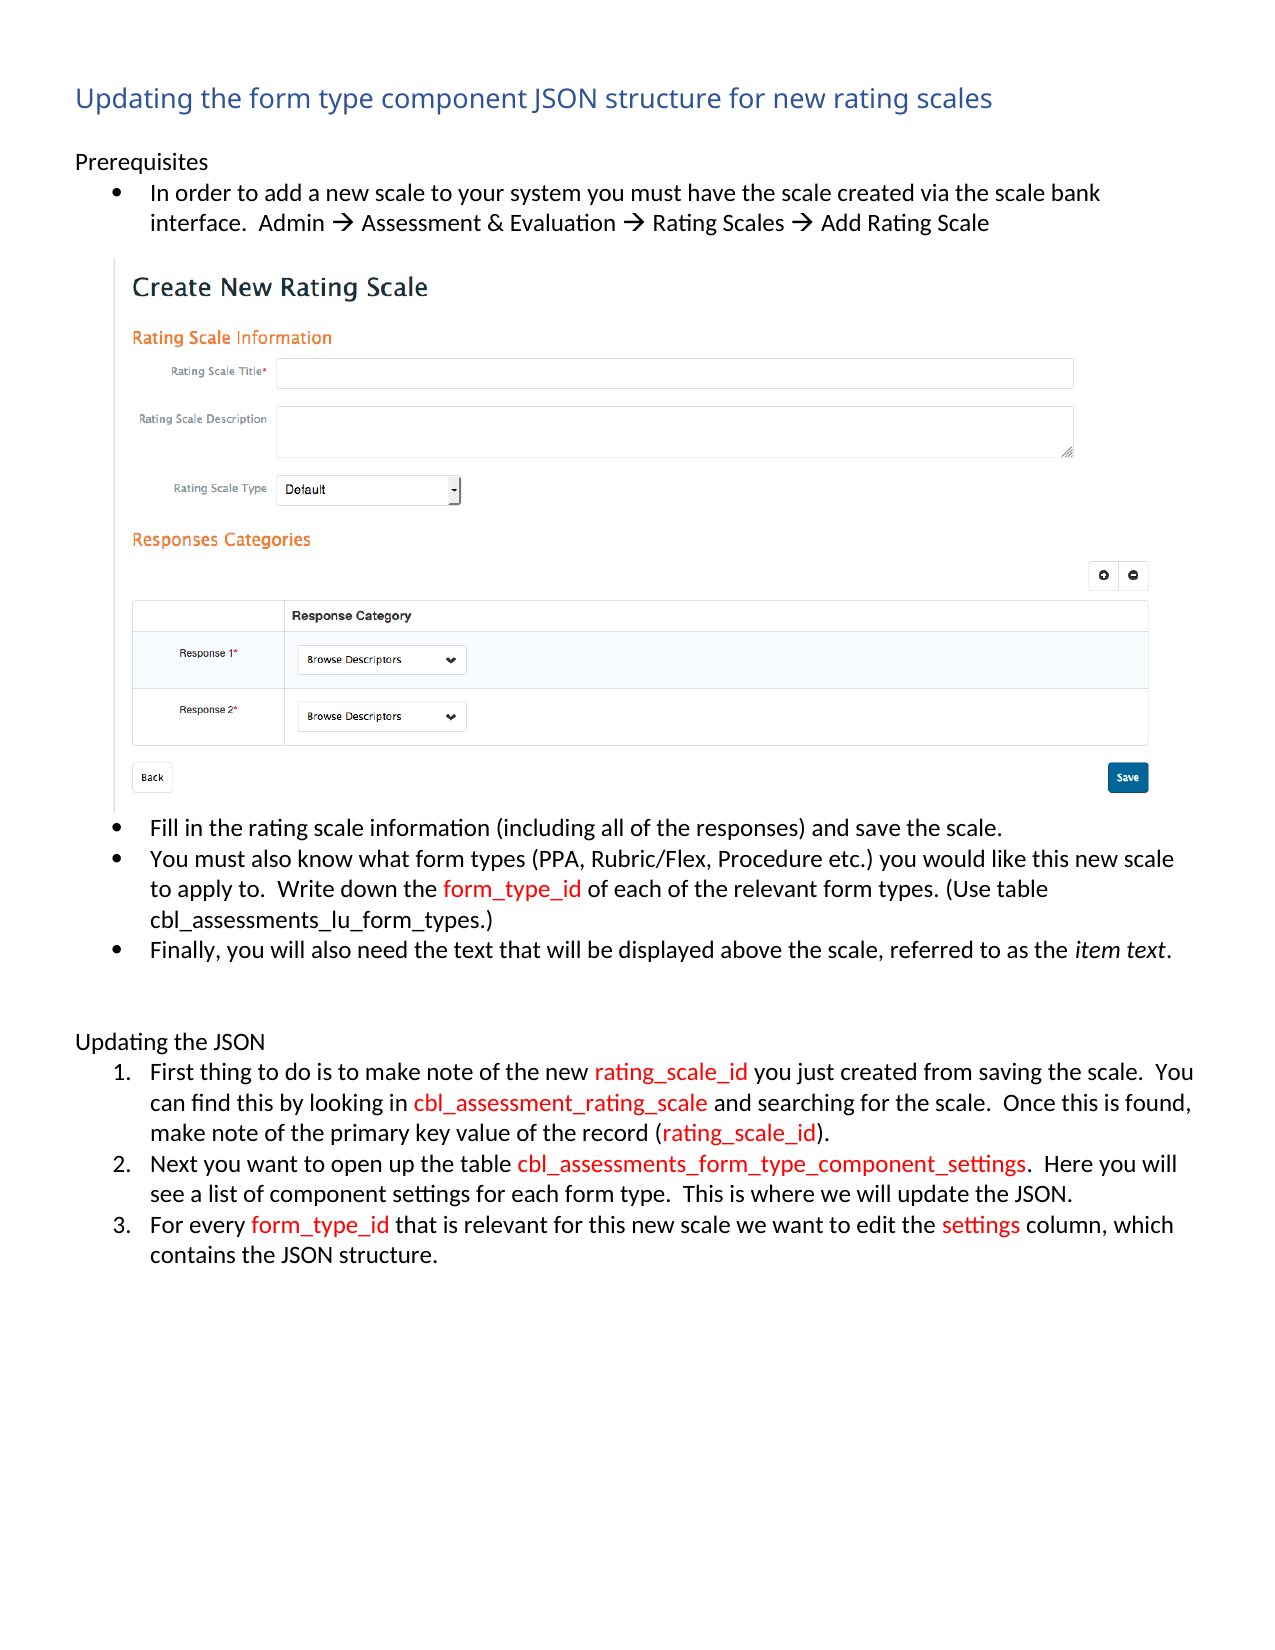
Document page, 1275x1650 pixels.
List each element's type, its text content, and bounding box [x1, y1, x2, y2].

list For every form_type_id that is relevant for this new scale we want to edit the settings column, which contains the JSON structure. [112, 1209, 1200, 1270]
text Updating the JSON [75, 1026, 1200, 1056]
list Finally, you will also need the text that will be displayed above the scale, referred to as the item text. [112, 934, 1200, 965]
text Prerequisites [75, 147, 1200, 177]
picture [113, 258, 1165, 813]
list In order to add a new scale to your system you must have the scale created via the scale bank interface. Admin Assessment & Evaluation Rating Scales Add Rating Scale [112, 177, 1200, 238]
list First thing to do is to make note of the new rating_scale_id you just created from saving the scale. You can find this by looking in cbl_assessment_rating_scale and searching for the scale. Once this is found, make note of the primary key value of the record (rating_scale_id). [112, 1056, 1200, 1148]
list Next you want to open up the table cbl_assessments_form_type_component_settings. Here you will see a list of component settings for each form type. This is where we will update the JSON. [112, 1148, 1200, 1209]
subtitle Updating the form type component JSON structure for new rating scales [75, 79, 1200, 116]
list You must also know what form types (PPA, Rubric/Flex, Procedure etc.) you would like this new scale to apply to. Write down the form_type_id of each of the relevant form types. (Use table cbl_assessments_lu_form_types.) [112, 843, 1200, 934]
